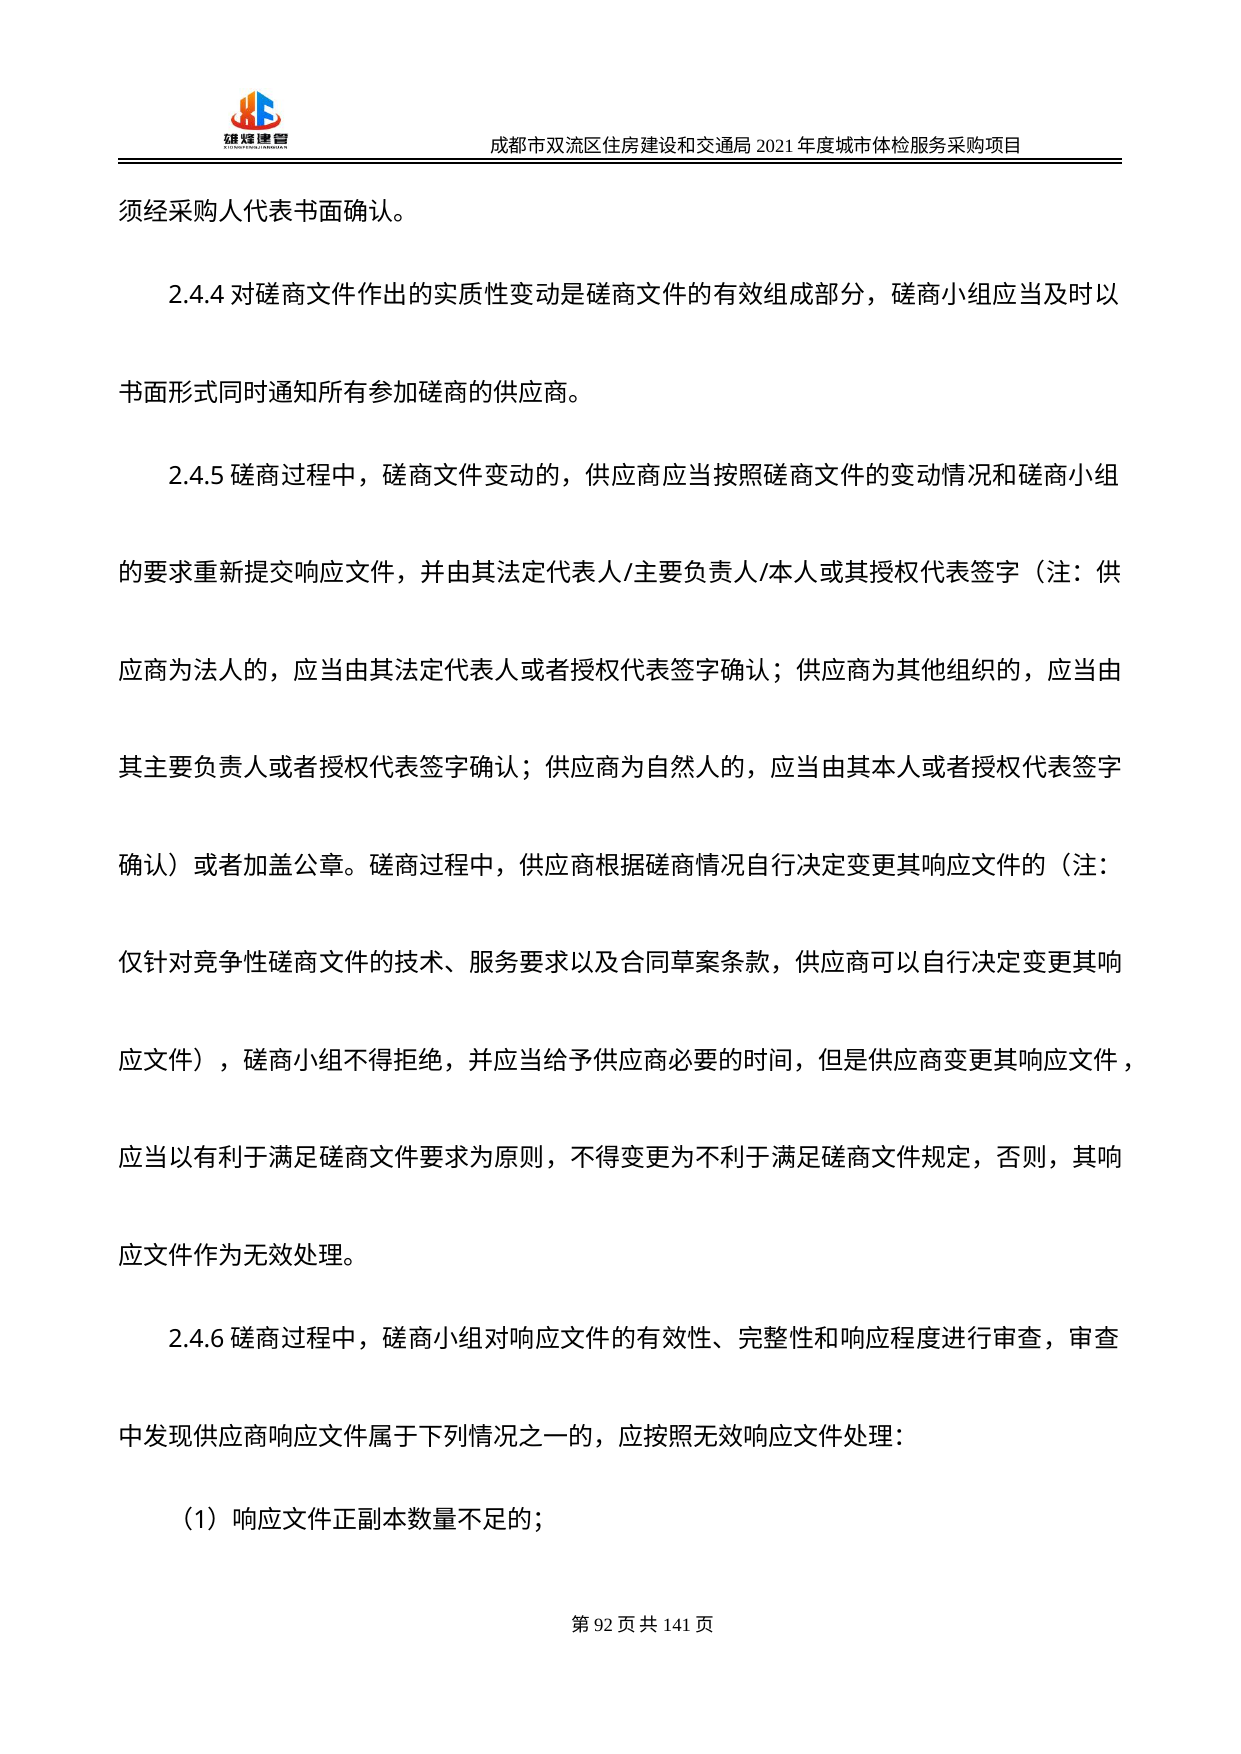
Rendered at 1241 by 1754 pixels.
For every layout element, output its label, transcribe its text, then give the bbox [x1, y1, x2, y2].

picture [217, 88, 293, 153]
text 2.4.4对磋商文件作出的实质性变动是磋商文件的有效组成部分，磋商小组应当及时以书面形式同时通知所有参加磋商的供应商。 [118, 260, 1122, 423]
text 2.4.3在磋商过程中，磋商小组可以根据磋商文件和磋商情况实质性变动磋商文件的技术、服务要求以及合同草案条款，但不得变动磋商文件中的其他内容。实质性变动的内容，须经采购人代表书面确认。 [118, 177, 1122, 242]
text 2.4.5磋商过程中，磋商文件变动的，供应商应当按照磋商文件的变动情况和磋商小组的要求重新提交响应文件，并由其法定代表人/主要负责人/本人或其授权代表签字（注：供应商为法人的，应当由其法定代表人或者授权代表签字确认；供应商为其他组织的，应当由其主要负责人或者授权代表签字确认；供应商为自然人的，应当由其本人或者授权代表签字确认）或者加盖公章。磋商过程中，供应商根据磋商情况自行决定变更其响应文件的（注：仅针对竞争性磋商文件的技术、服务要求以及合同草案条款，供应商可以自行决定变更其响应文件），磋商小组不得拒绝，并应当给予供应商必要的时间，但是供应商变更其响应文件，应当以有利于满足磋商文件要求为原则，不得变更为不利于满足磋商文件规定，否则，其响应文件作为无效处理。 [118, 441, 1122, 1286]
text （1）响应文件正副本数量不足的； [118, 1485, 1122, 1550]
text 2.4.6磋商过程中，磋商小组对响应文件的有效性、完整性和响应程度进行审查，审查中发现供应商响应文件属于下列情况之一的，应按照无效响应文件处理： [118, 1304, 1122, 1467]
